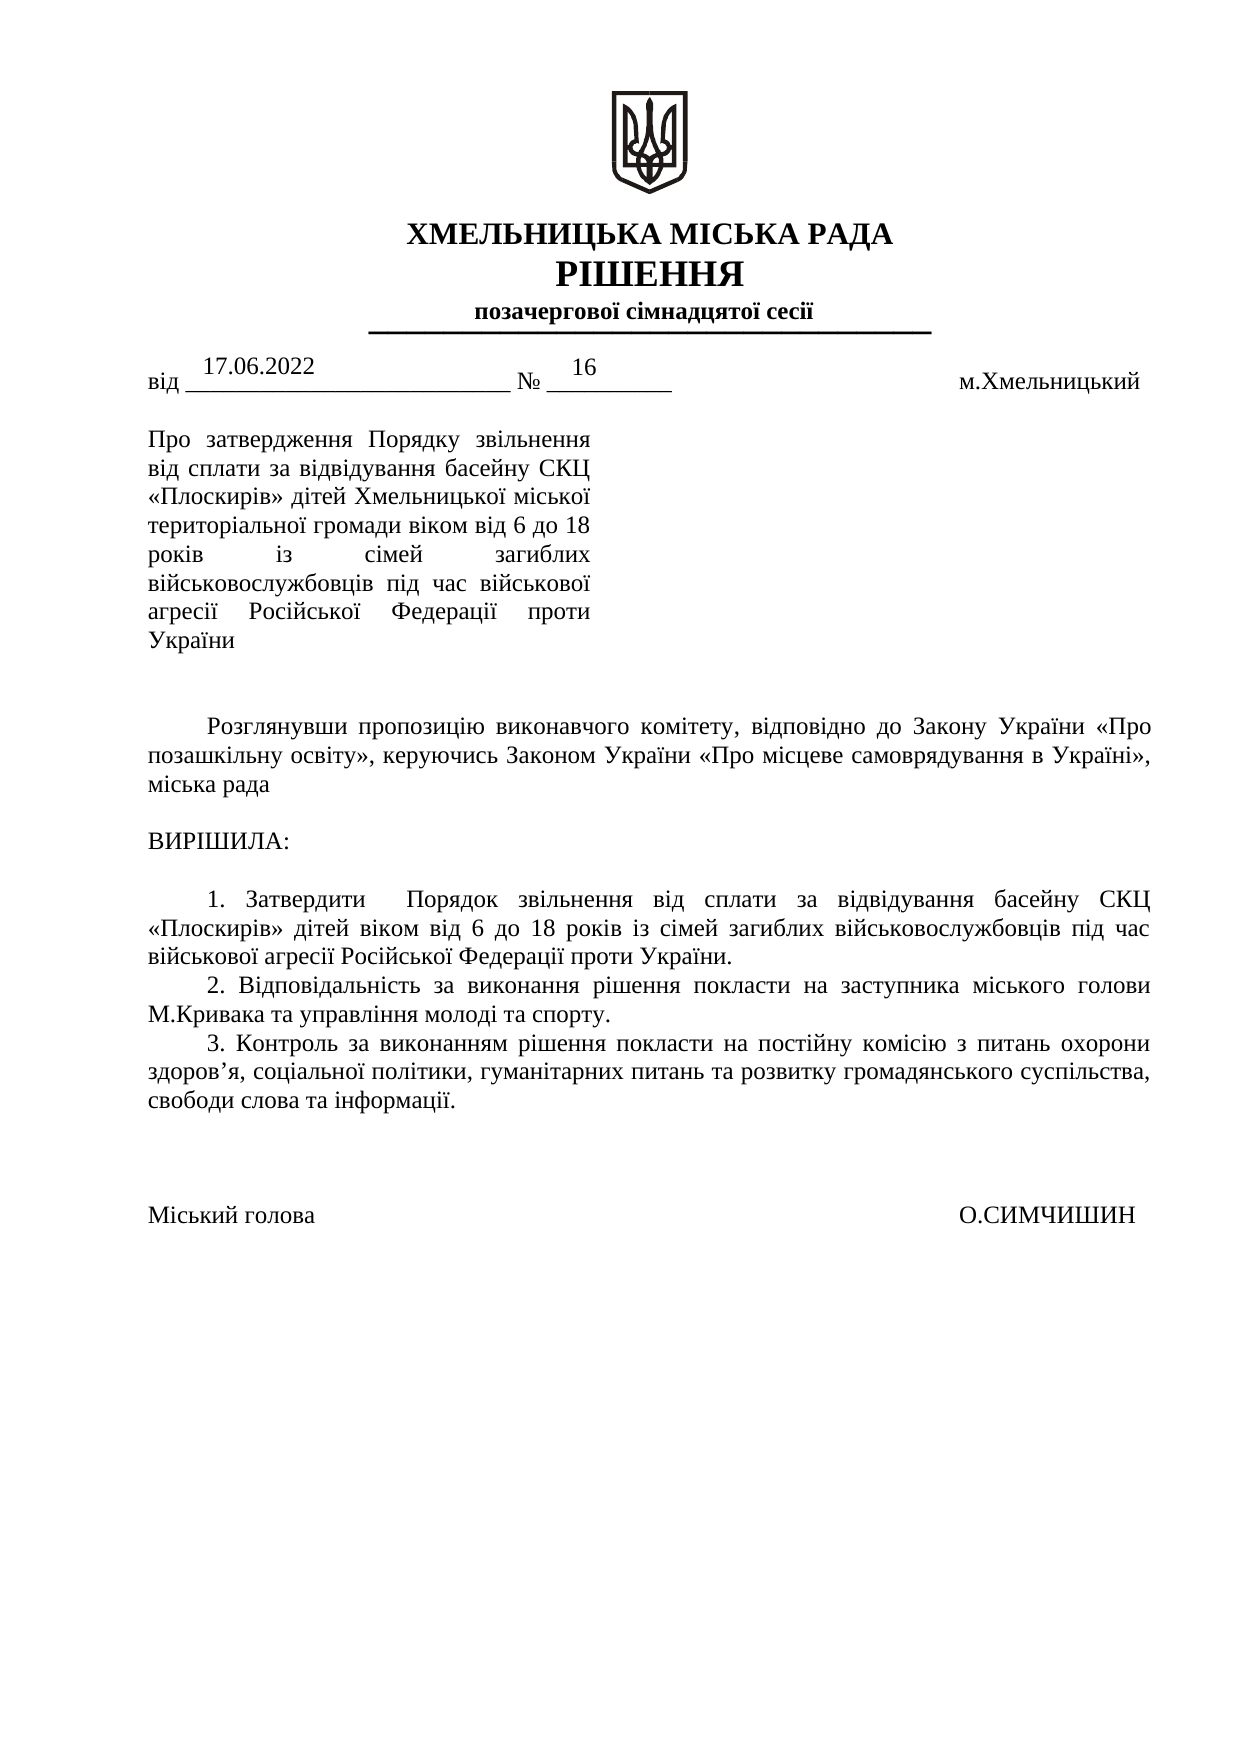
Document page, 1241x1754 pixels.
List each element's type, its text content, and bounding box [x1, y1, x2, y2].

text від __________________________ № __________ м.Хмельницький [148, 366, 1152, 395]
text Розглянувши пропозицію виконавчого комітету, відповідно до Закону України «Про позашкільну освіту», керуючись Законом України «Про місцеве самоврядування в Україні», міська рада [148, 711, 1152, 798]
text ВИРІШИЛА: [148, 826, 1152, 855]
text Міський голова О.СИМЧИШИН [148, 1200, 1152, 1229]
text 1. Затвердити Порядок звільнення від сплати за відвідування басейну СКЦ «Плоскирів» дітей віком від 6 до 18 років із сімей загиблих військовослужбовців під час військової агресії Російської Федерації проти України. [148, 884, 1152, 970]
text ХМЕЛЬНИЦЬКА МІСЬКА РАДА [148, 216, 1152, 251]
text 3. Контроль за виконанням рішення покласти на постійну комісію з питань охорони здоров’я, соціальної політики, гуманітарних питань та розвитку громадянського суспільства, свободи слова та інформації. [148, 1028, 1152, 1114]
text ______________________________ [148, 294, 1152, 338]
text 2. Відповідальність за виконання рішення покласти на заступника міського голови М.Кривака та управління молоді та спорту. [148, 970, 1152, 1028]
text Про затвердження Порядку звільнення від сплати за відвідування басейну СКЦ «Плоскирів» дітей Хмельницької міської територіальної громади віком від 6 до 18 років із сімей загиблих військовослужбовців під час військової агресії Російської Федерації проти України [148, 424, 591, 654]
text РІШЕННЯ [148, 251, 1152, 294]
